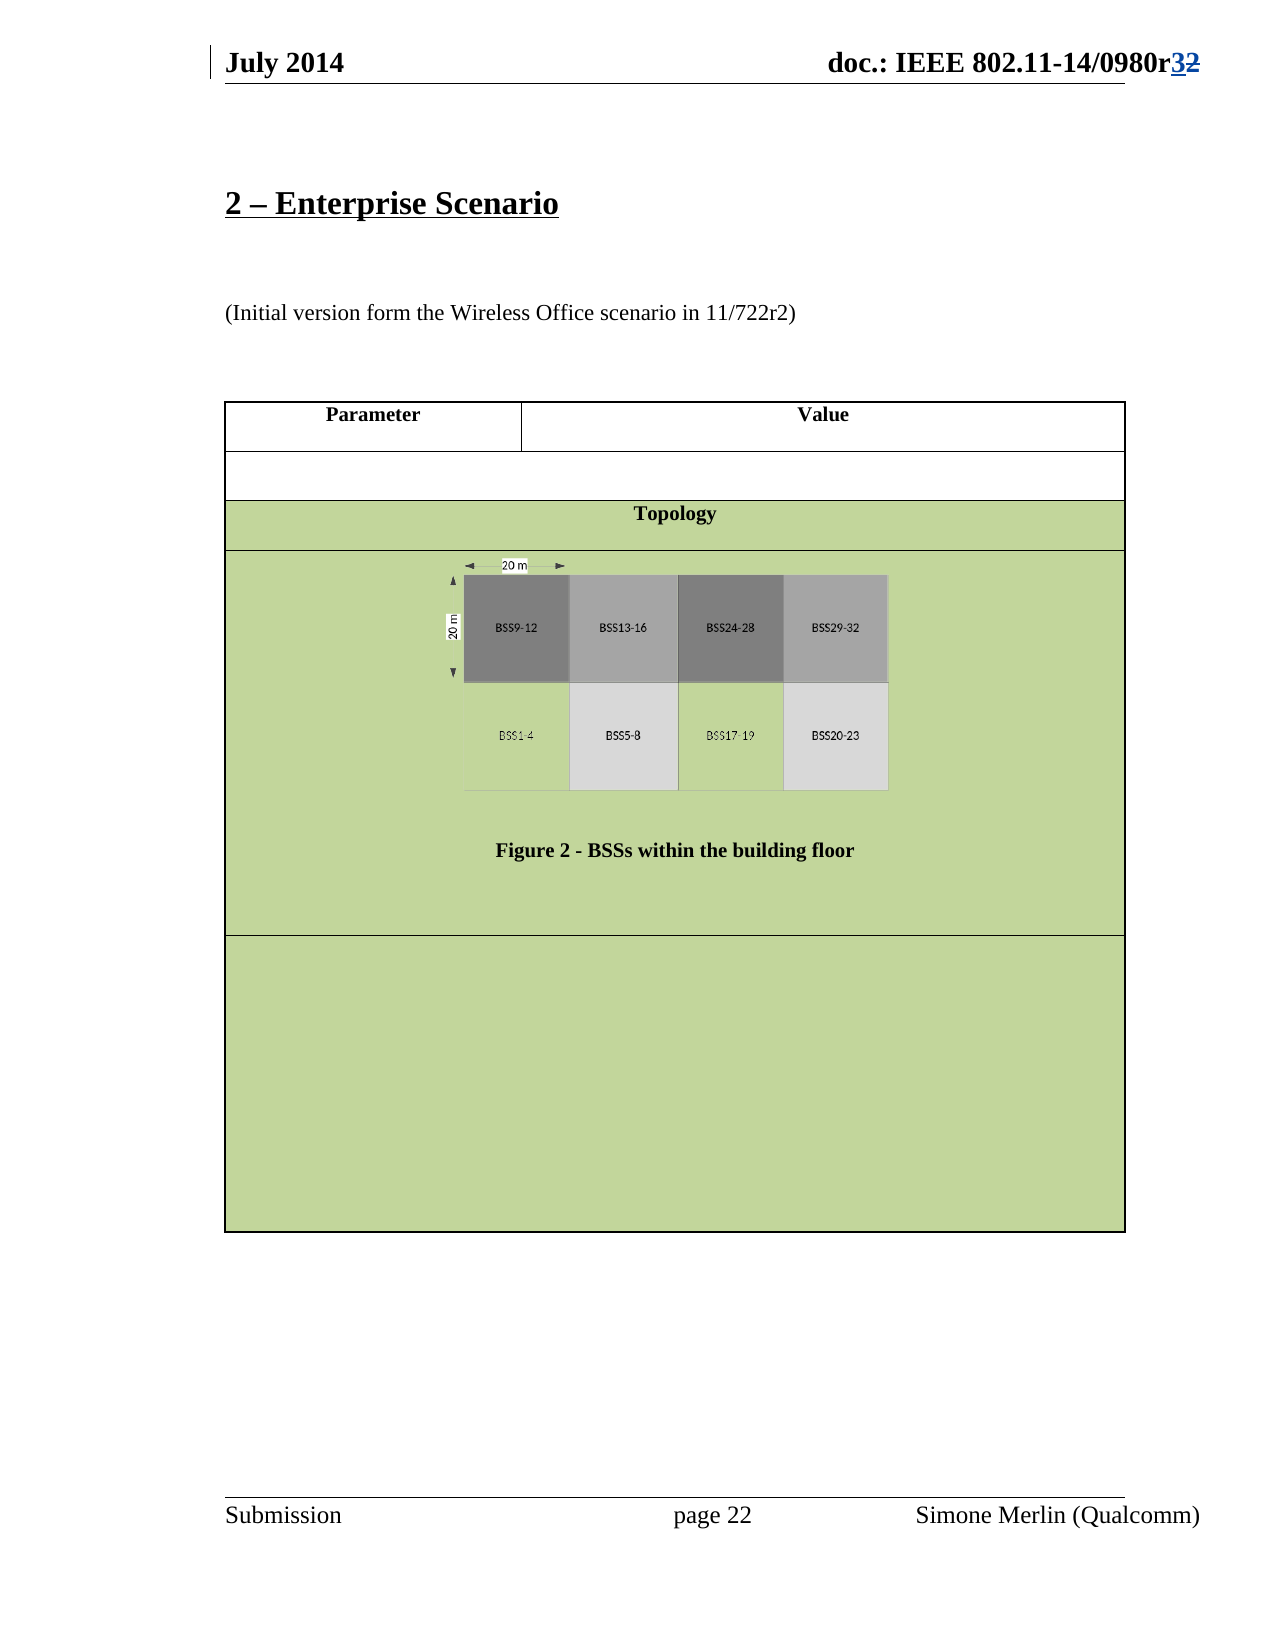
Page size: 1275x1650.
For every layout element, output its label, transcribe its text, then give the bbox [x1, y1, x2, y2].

subtitle 2 – Enterprise Scenario [225, 183, 1125, 222]
table_cell [226, 452, 1124, 500]
table_cell [226, 936, 1124, 1231]
text (Initial version form the Wireless Office scenario in 11/722r2) [225, 299, 1125, 326]
table_header Value [522, 403, 1124, 451]
table_header Parameter [226, 403, 521, 451]
table_cell Figure 2 - BSSs within the building floor [226, 551, 1124, 935]
table_cell Topology [226, 501, 1124, 550]
